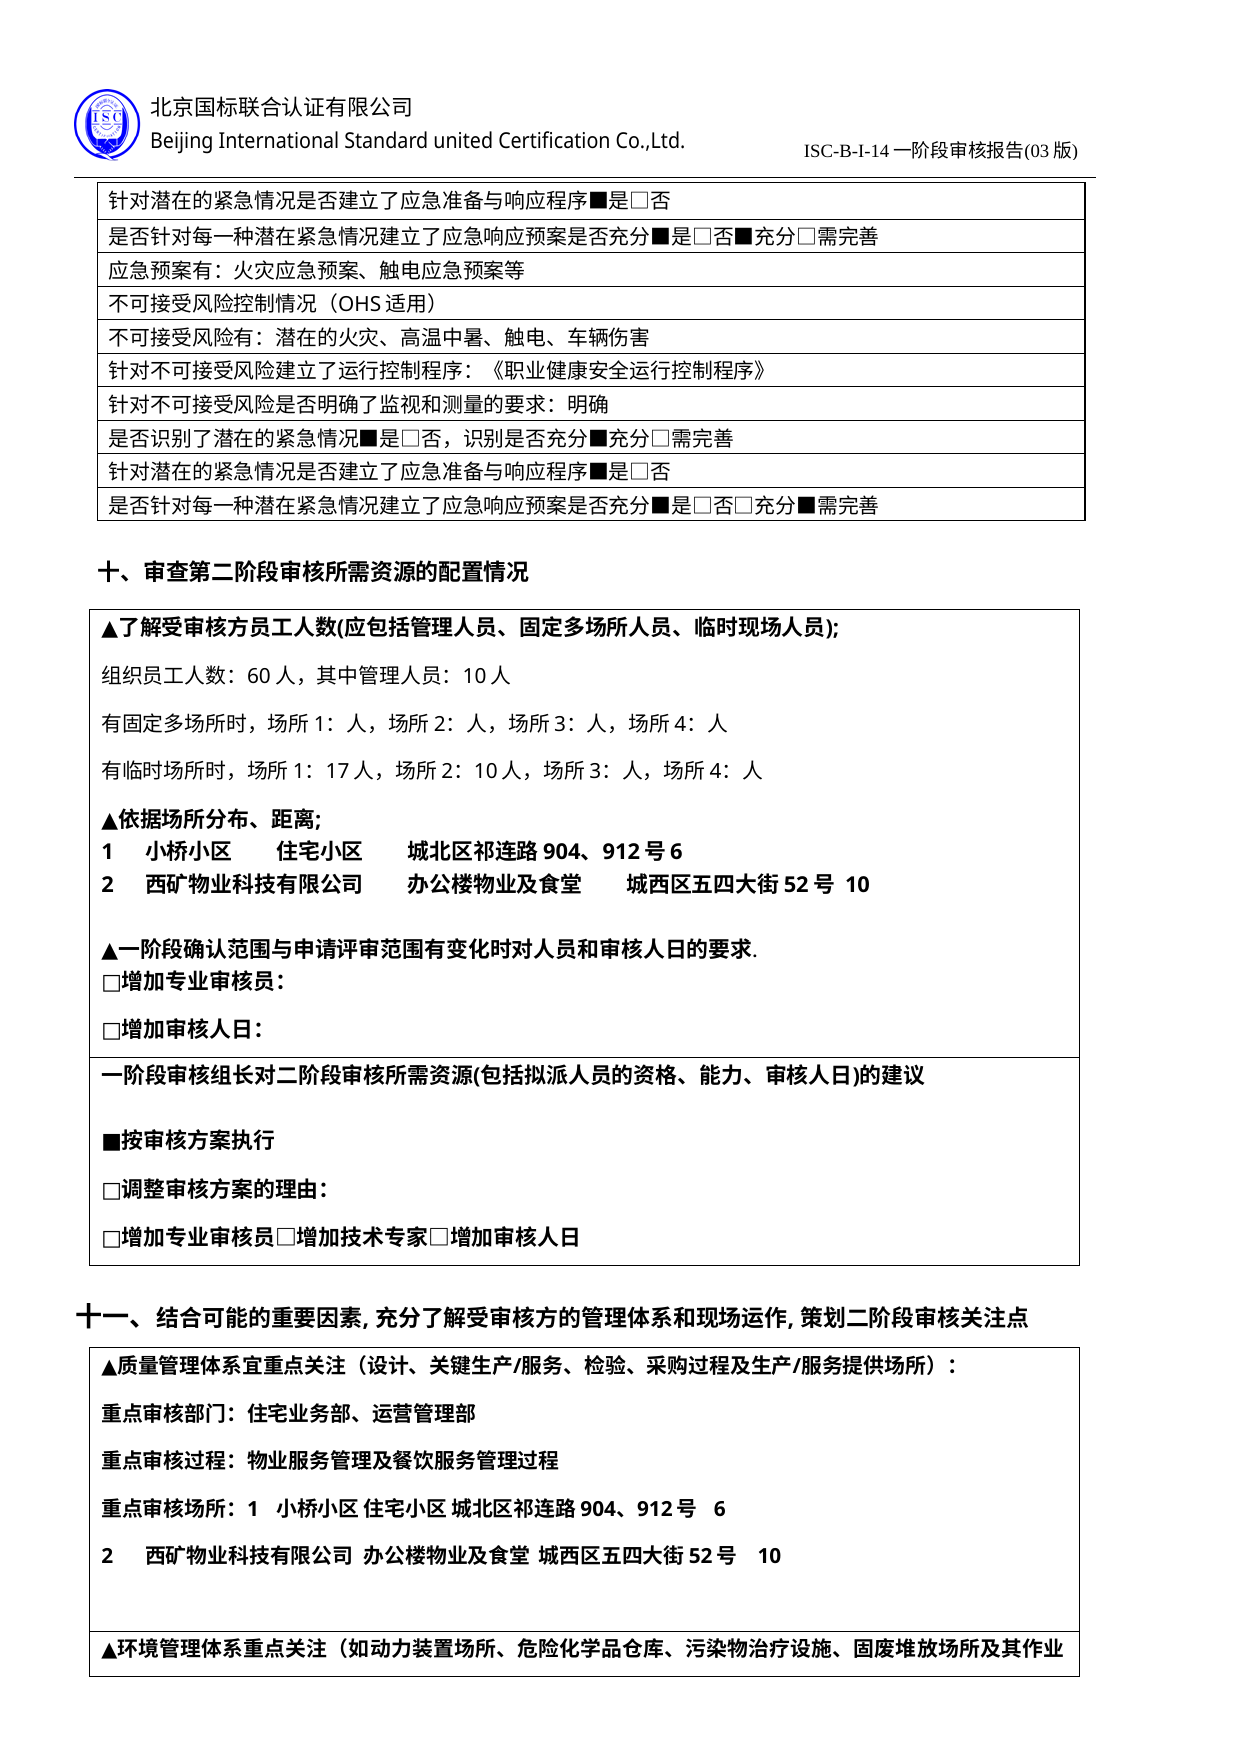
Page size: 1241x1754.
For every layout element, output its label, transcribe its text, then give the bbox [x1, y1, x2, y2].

table_cell 针对潜在的紧急情况是否建立了应急准备与响应程序■是□否 [98, 183, 1084, 218]
table_cell 一阶段审核组长对二阶段审核所需资源(包括拟派人员的资格、能力、审核人日)的建议 ■按审核方案执行 □调整审核方案的理由： □增加专业审核员□增加技术专家□增加审核人日 [90, 1058, 1079, 1265]
table_cell 应急预案有：火灾应急预案、触电应急预案等 [98, 253, 1084, 286]
table_cell 针对不可接受风险建立了运行控制程序：《职业健康安全运行控制程序》 [98, 354, 1084, 386]
picture [74, 89, 143, 161]
text 十一、结合可能的重要因素, 充分了解受审核方的管理体系和现场运作, 策划二阶段审核关注点 [75, 1282, 1107, 1347]
table_cell 不可接受风险有：潜在的火灾、高温中暑、触电、车辆伤害 [98, 320, 1084, 353]
table_cell 是否针对每一种潜在紧急情况建立了应急响应预案是否充分■是□否□充分■需完善 [98, 488, 1084, 520]
table_header ▲了解受审核方员工人数(应包括管理人员、固定多场所人员、临时现场人员); 组织员工人数：60人，其中管理人员：10人 有固定多场所时，场所1：人，场所2：人，场所3：人，场所4：人 有临时场所时，场所1：17人，场所2：10人，场所3：人，场所4：人 ▲依据场所分布、距离; 1 小桥小区 住宅小区 城北区祁连路904、912号 6 2 西矿物业科技有限公司 办公楼物业及食堂 城西区五四大街52号 10 ▲一阶段确认范围与申请评审范围有变化时对人员和审核人日的要求. □增加专业审核员： □增加审核人日： [90, 610, 1079, 1057]
table_cell 是否针对每一种潜在紧急情况建立了应急响应预案是否充分■是□否■充分□需完善 [98, 220, 1084, 252]
table_cell 不可接受风险控制情况（OHS适用） [98, 287, 1084, 319]
table_cell 是否识别了潜在的紧急情况■是□否，识别是否充分■充分□需完善 [98, 421, 1084, 453]
table_cell 针对潜在的紧急情况是否建立了应急准备与响应程序■是□否 [98, 454, 1084, 487]
text 十、审查第二阶段审核所需资源的配置情况 [75, 538, 1107, 603]
table_header ▲质量管理体系宜重点关注（设计、关键生产/服务、检验、采购过程及生产/服务提供场所）： 重点审核部门：住宅业务部、运营管理部 重点审核过程：物业服务管理及餐饮服务管理过程 重点审核场所：1 小桥小区 住宅小区 城北区祁连路904、912号 6 2 西矿物业科技有限公司 办公楼物业及食堂 城西区五四大街52号 10 [90, 1348, 1079, 1631]
table_cell 针对不可接受风险是否明确了监视和测量的要求：明确 [98, 387, 1084, 420]
